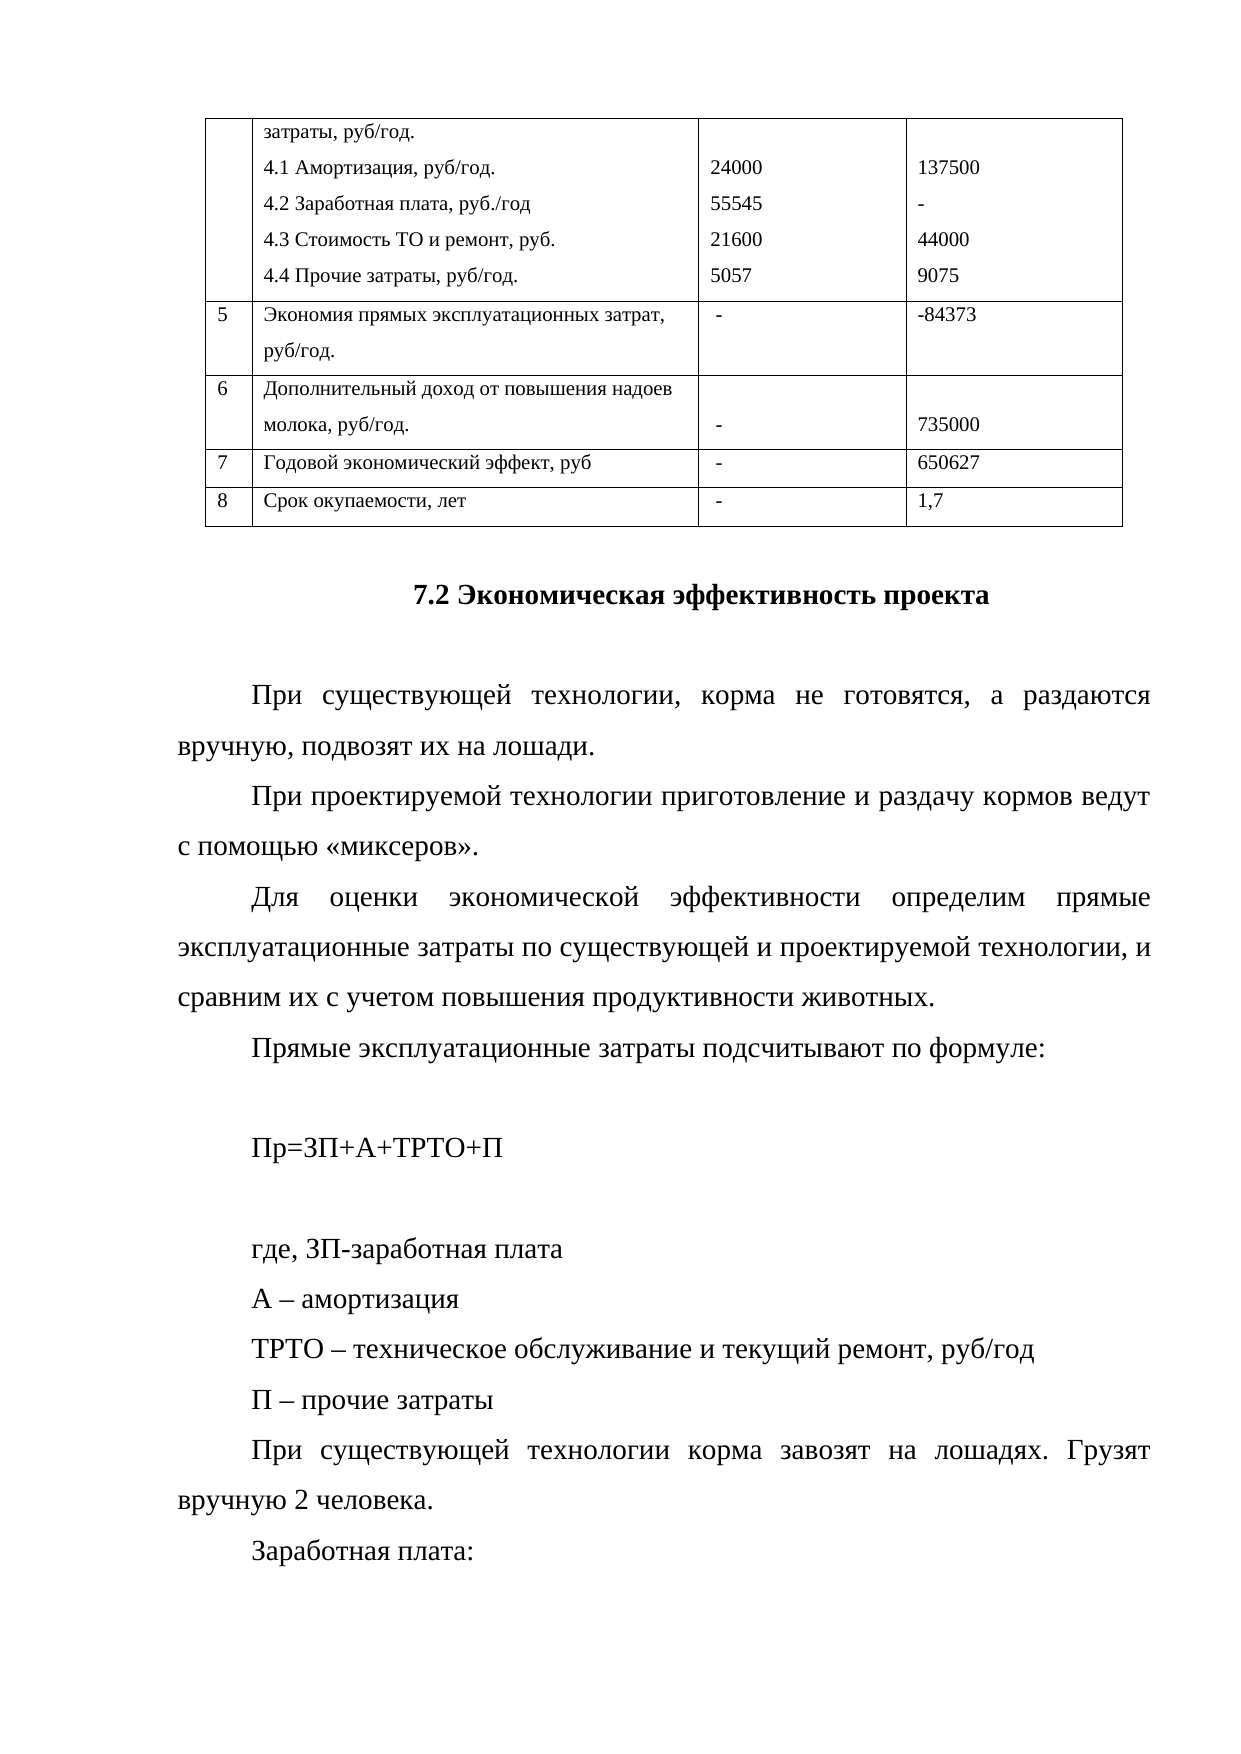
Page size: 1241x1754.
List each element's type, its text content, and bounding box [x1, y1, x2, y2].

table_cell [699, 119, 906, 301]
text Пр=ЗП+А+ТРТО+П [177, 1130, 1152, 1164]
table_cell 650627 [907, 450, 1122, 487]
text При проектируемой технологии приготовление и раздачу кормов ведут с помощью «миксеров». [177, 778, 1152, 862]
table_cell -84373 [907, 302, 1122, 375]
table_cell Срок окупаемости, лет [253, 488, 698, 526]
table_cell - [699, 302, 906, 375]
table_cell Годовой экономический эффект, руб [253, 450, 698, 487]
text П – прочие затраты [177, 1382, 1152, 1415]
table_cell 735000 [907, 376, 1122, 449]
text А – амортизация [177, 1281, 1152, 1315]
text При существующей технологии корма завозят на лошадях. Грузят вручную 2 человека. [177, 1432, 1152, 1516]
text Для оценки экономической эффективности определим прямые эксплуатационные затраты по существующей и проектируемой технологии, и сравним их с учетом повышения продуктивности животных. [177, 879, 1152, 1013]
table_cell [907, 119, 1122, 301]
table_cell 5 [206, 302, 252, 375]
table_cell - [699, 376, 906, 449]
text ТРТО – техническое обслуживание и текущий ремонт, руб/год [177, 1332, 1152, 1365]
table_cell - [699, 488, 906, 526]
text Прямые эксплуатационные затраты подсчитывают по формуле: [177, 1030, 1152, 1063]
table_cell 1,7 [907, 488, 1122, 526]
table_cell 7 [206, 450, 252, 487]
table_cell - [699, 450, 906, 487]
table_cell Экономия прямых эксплуатационных затрат, руб/год. [253, 302, 698, 375]
table_cell 4 [206, 119, 252, 301]
table_cell 8 [206, 488, 252, 526]
text 7.2 Экономическая эффективность проекта [177, 577, 1152, 610]
table_cell Дополнительный доход от повышения надоев молока, руб/год. [253, 376, 698, 449]
table_cell 6 [206, 376, 252, 449]
text где, ЗП-заработная плата [177, 1231, 1152, 1264]
text Заработная плата: [177, 1533, 1152, 1566]
text При существующей технологии, корма не готовятся, а раздаются вручную, подвозят их на лошади. [177, 677, 1152, 761]
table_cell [253, 119, 698, 301]
